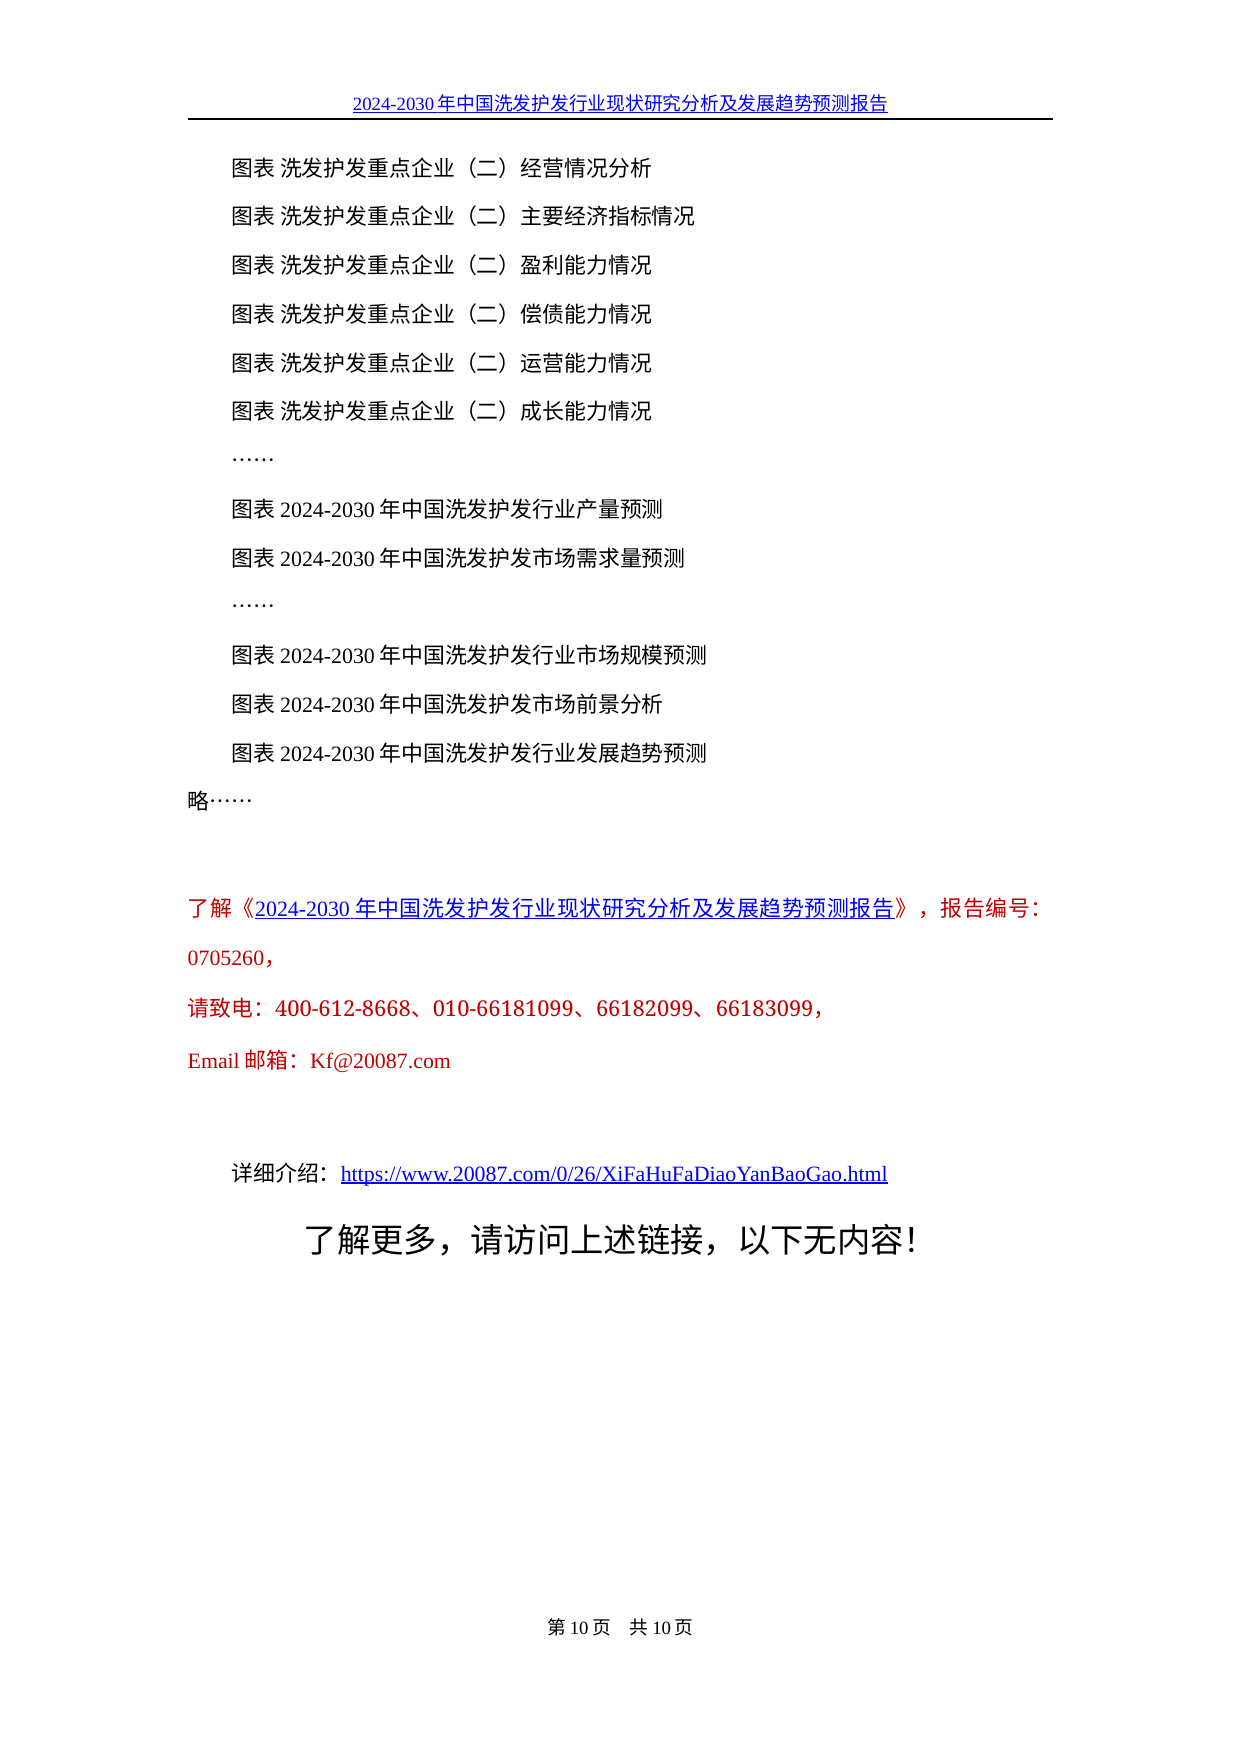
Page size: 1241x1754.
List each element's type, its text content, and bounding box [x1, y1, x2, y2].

title 了解更多，请访问上述链接，以下无内容！ [187, 1205, 1053, 1270]
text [187, 150, 1053, 816]
text Email邮箱：Kf@20087.com [187, 1042, 1053, 1075]
text 请致电：400-612-8668、010-66181099、66182099、66183099， [187, 991, 1053, 1023]
text 了解《2024-2030年中国洗发护发行业现状研究分析及发展趋势预测报告》，报告编号：0705260， [187, 890, 1053, 972]
text 详细介绍：https://www.20087.com/0/26/XiFaHuFaDiaoYanBaoGao.html [187, 1155, 1053, 1188]
